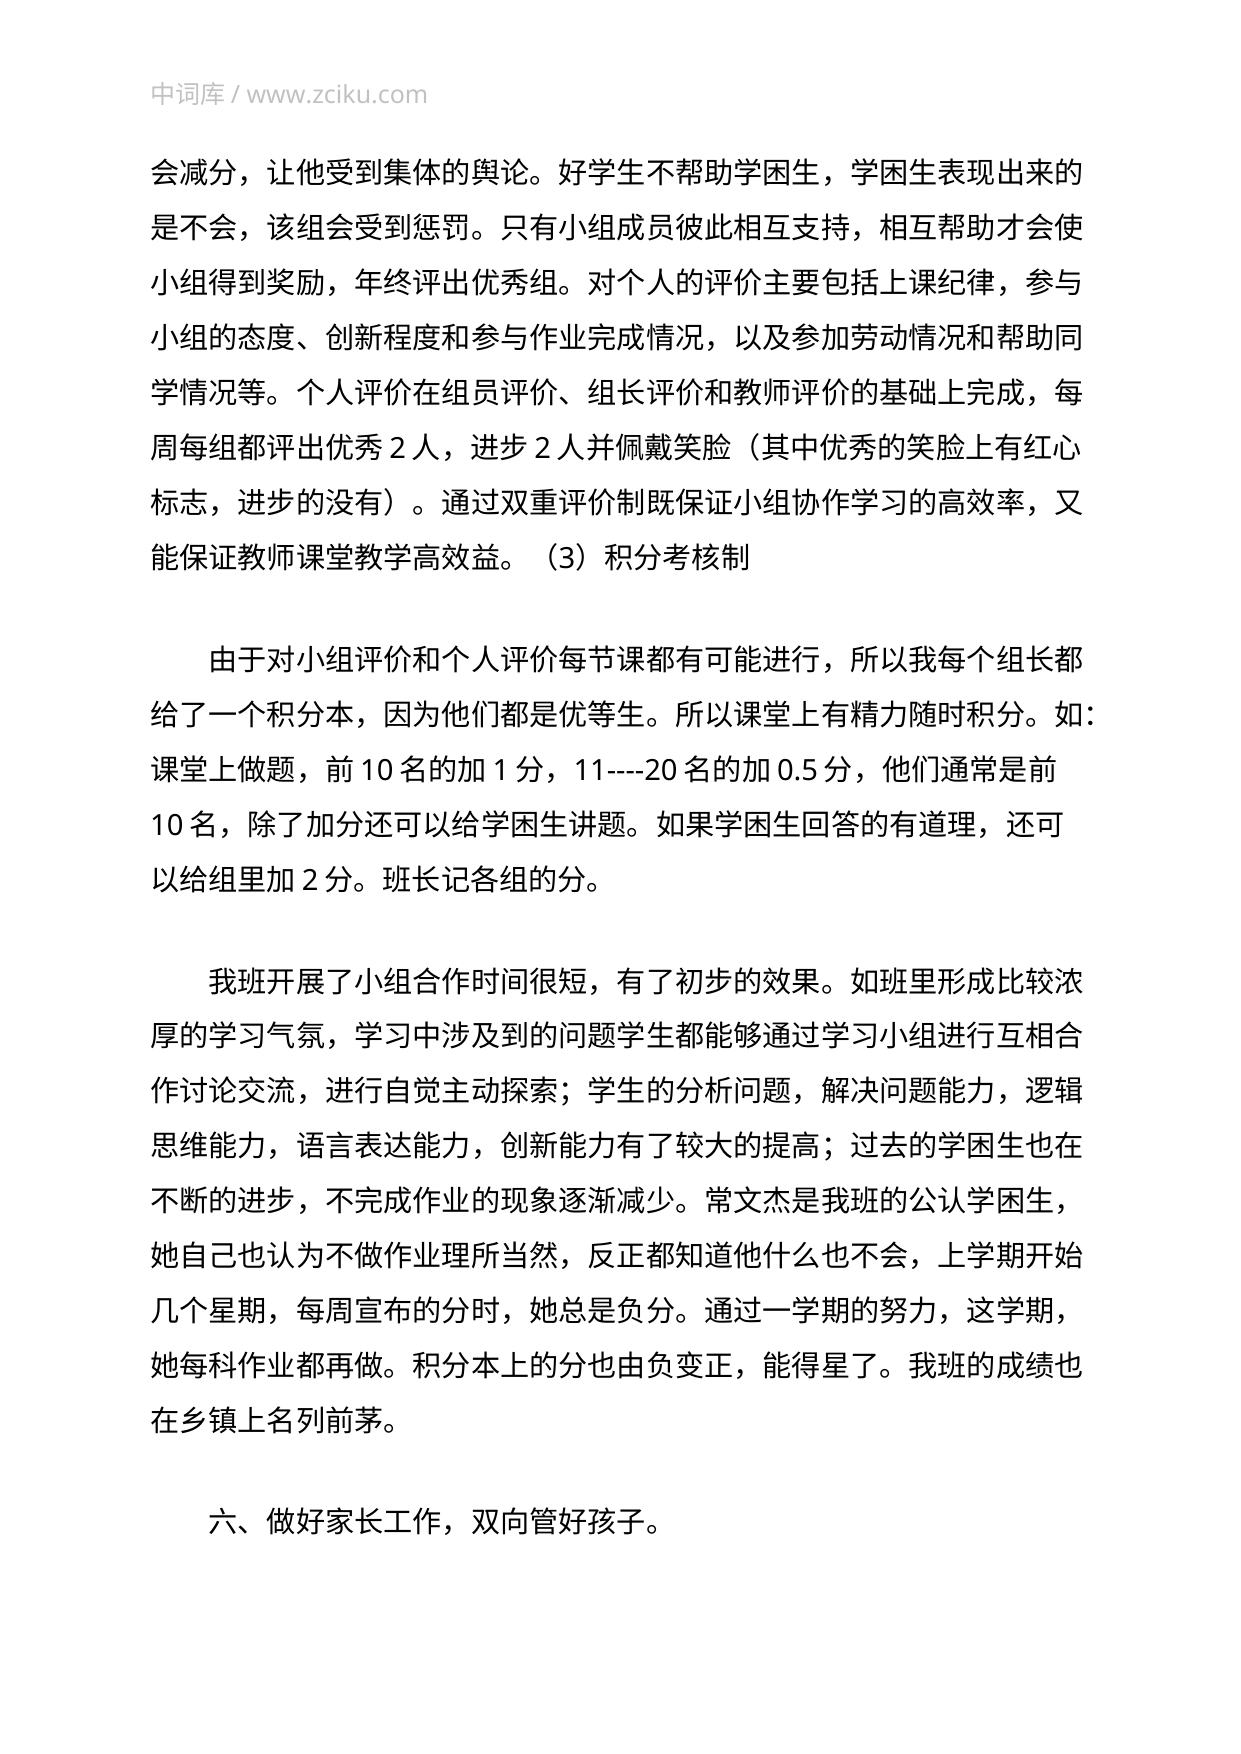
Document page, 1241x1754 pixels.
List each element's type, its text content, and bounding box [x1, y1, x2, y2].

text 我班开展了小组合作时间很短，有了初步的效果。如班里形成比较浓厚的学习气氛，学习中涉及到的问题学生都能够通过学习小组进行互相合作讨论交流，进行自觉主动探索；学生的分析问题，解决问题能力，逻辑思维能力，语言表达能力，创新能力有了较大的提高；过去的学困生也在不断的进步，不完成作业的现象逐渐减少。常文杰是我班的公认学困生，她自己也认为不做作业理所当然，反正都知道他什么也不会，上学期开始几个星期，每周宣布的分时，她总是负分。通过一学期的努力，这学期，她每科作业都再做。积分本上的分也由负变正，能得星了。我班的成绩也在乡镇上名列前茅。 [150, 958, 1090, 1439]
text 由于对小组评价和个人评价每节课都有可能进行，所以我每个组长都给了一个积分本，因为他们都是优等生。所以课堂上有精力随时积分。如：课堂上做题，前10名的加1分，11----20名的加0.5分，他们通常是前10名，除了加分还可以给学困生讲题。如果学困生回答的有道理，还可以给组里加2分。班长记各组的分。 [150, 636, 1090, 898]
text 六、做好家长工作，双向管好孩子。 [150, 1499, 1090, 1541]
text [150, 150, 1090, 577]
